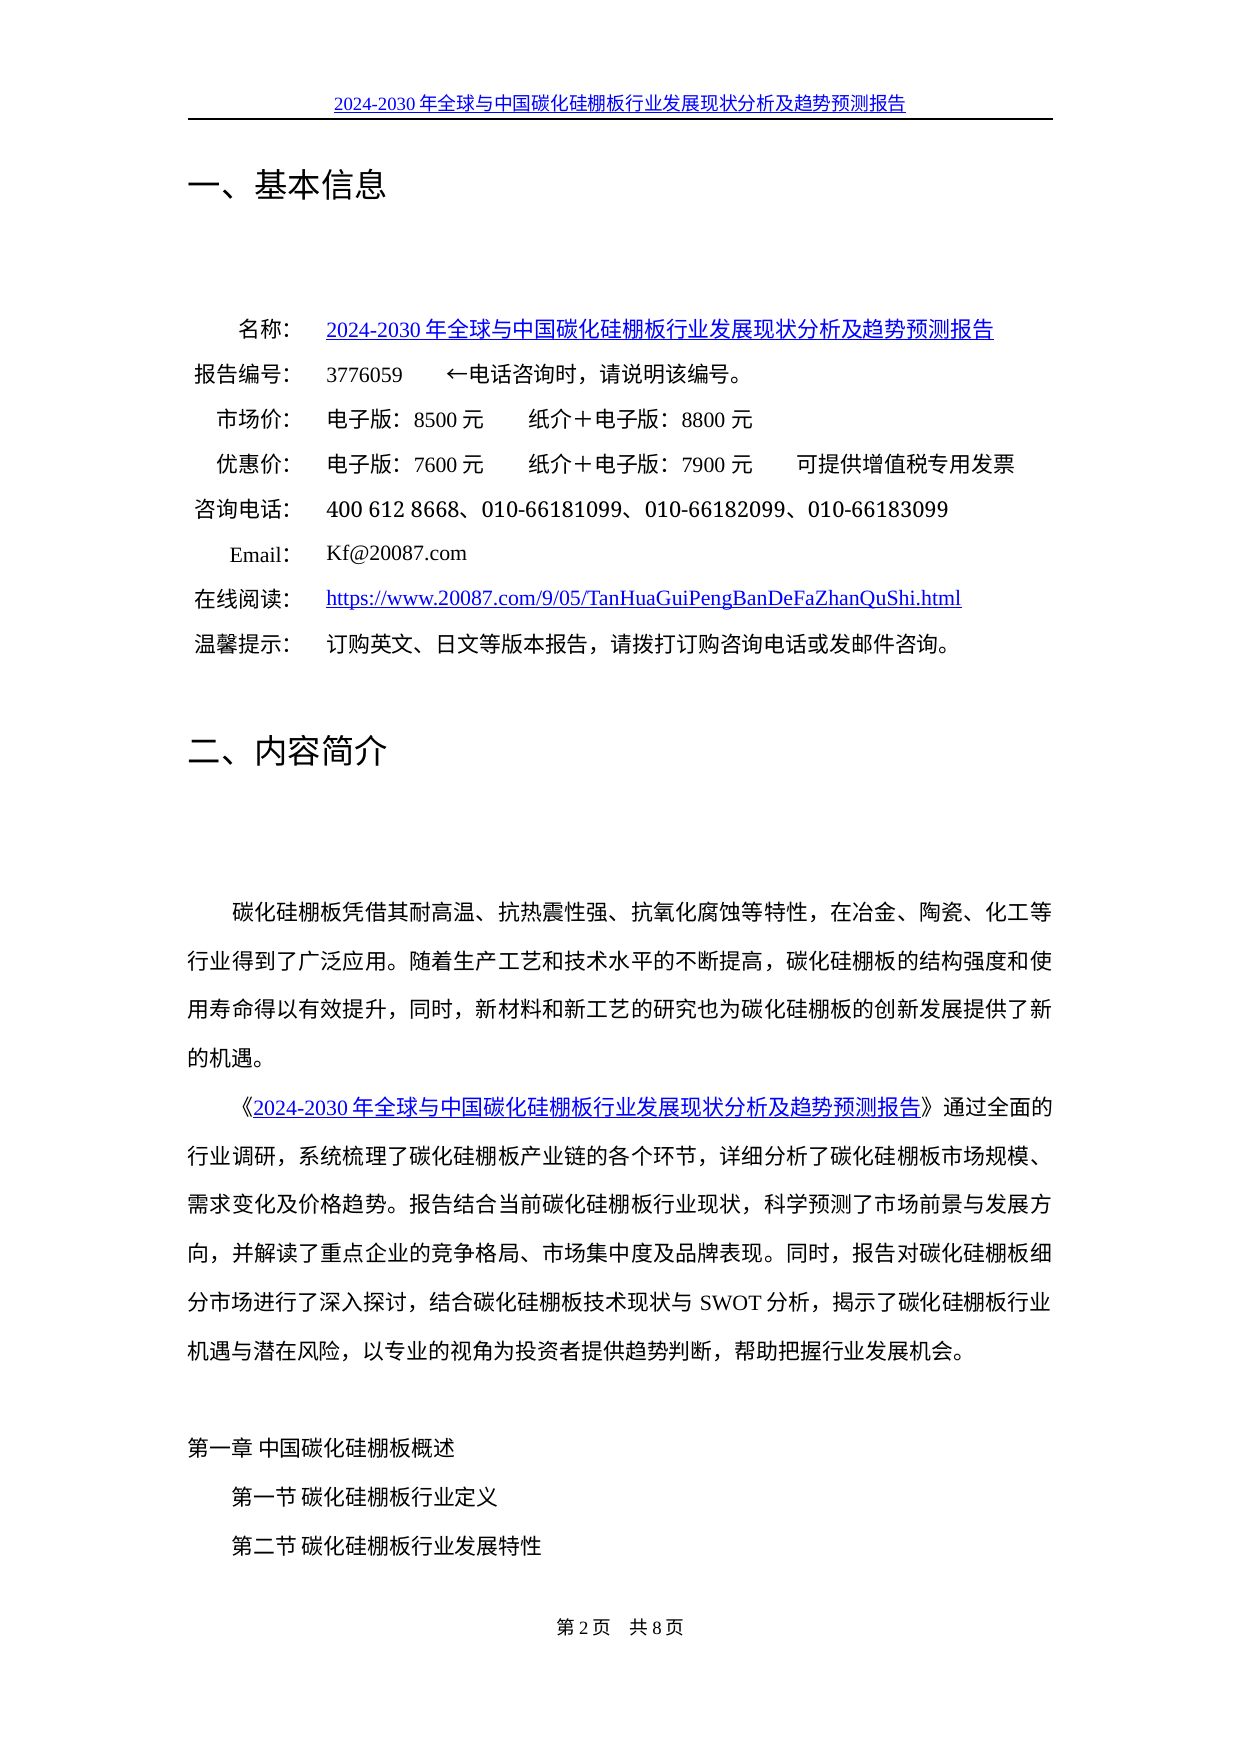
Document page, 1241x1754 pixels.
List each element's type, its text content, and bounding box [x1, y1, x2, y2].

table_header 2024-2030年全球与中国碳化硅棚板行业发展现状分析及趋势预测报告 [315, 312, 1073, 357]
table_cell 优惠价： [167, 447, 315, 492]
title 二、内容简介 [187, 717, 1053, 782]
table_cell 在线阅读： [167, 582, 315, 627]
table_cell [315, 582, 1073, 627]
table_cell 400 612 8668、010-66181099、010-66182099、010-66183099 [315, 492, 1073, 537]
table_cell 电子版：7600 元 纸介＋电子版：7900 元 可提供增值税专用发票 [315, 447, 1073, 492]
table_cell 报告编号： [167, 357, 315, 402]
table_cell 3776059 ←电话咨询时，请说明该编号。 [315, 357, 1073, 402]
table_cell 咨询电话： [167, 492, 315, 537]
table_cell 电子版：8500 元 纸介＋电子版：8800 元 [315, 402, 1073, 447]
table_cell 温馨提示： [167, 627, 315, 672]
table_cell Email： [167, 537, 315, 582]
table_cell 订购英文、日文等版本报告，请拨打订购咨询电话或发邮件咨询。 [315, 627, 1073, 672]
table_cell 市场价： [167, 402, 315, 447]
title 一、基本信息 [187, 150, 1053, 215]
table_header 名称： [167, 312, 315, 357]
table_cell Kf@20087.com [315, 537, 1073, 582]
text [187, 894, 1053, 1561]
